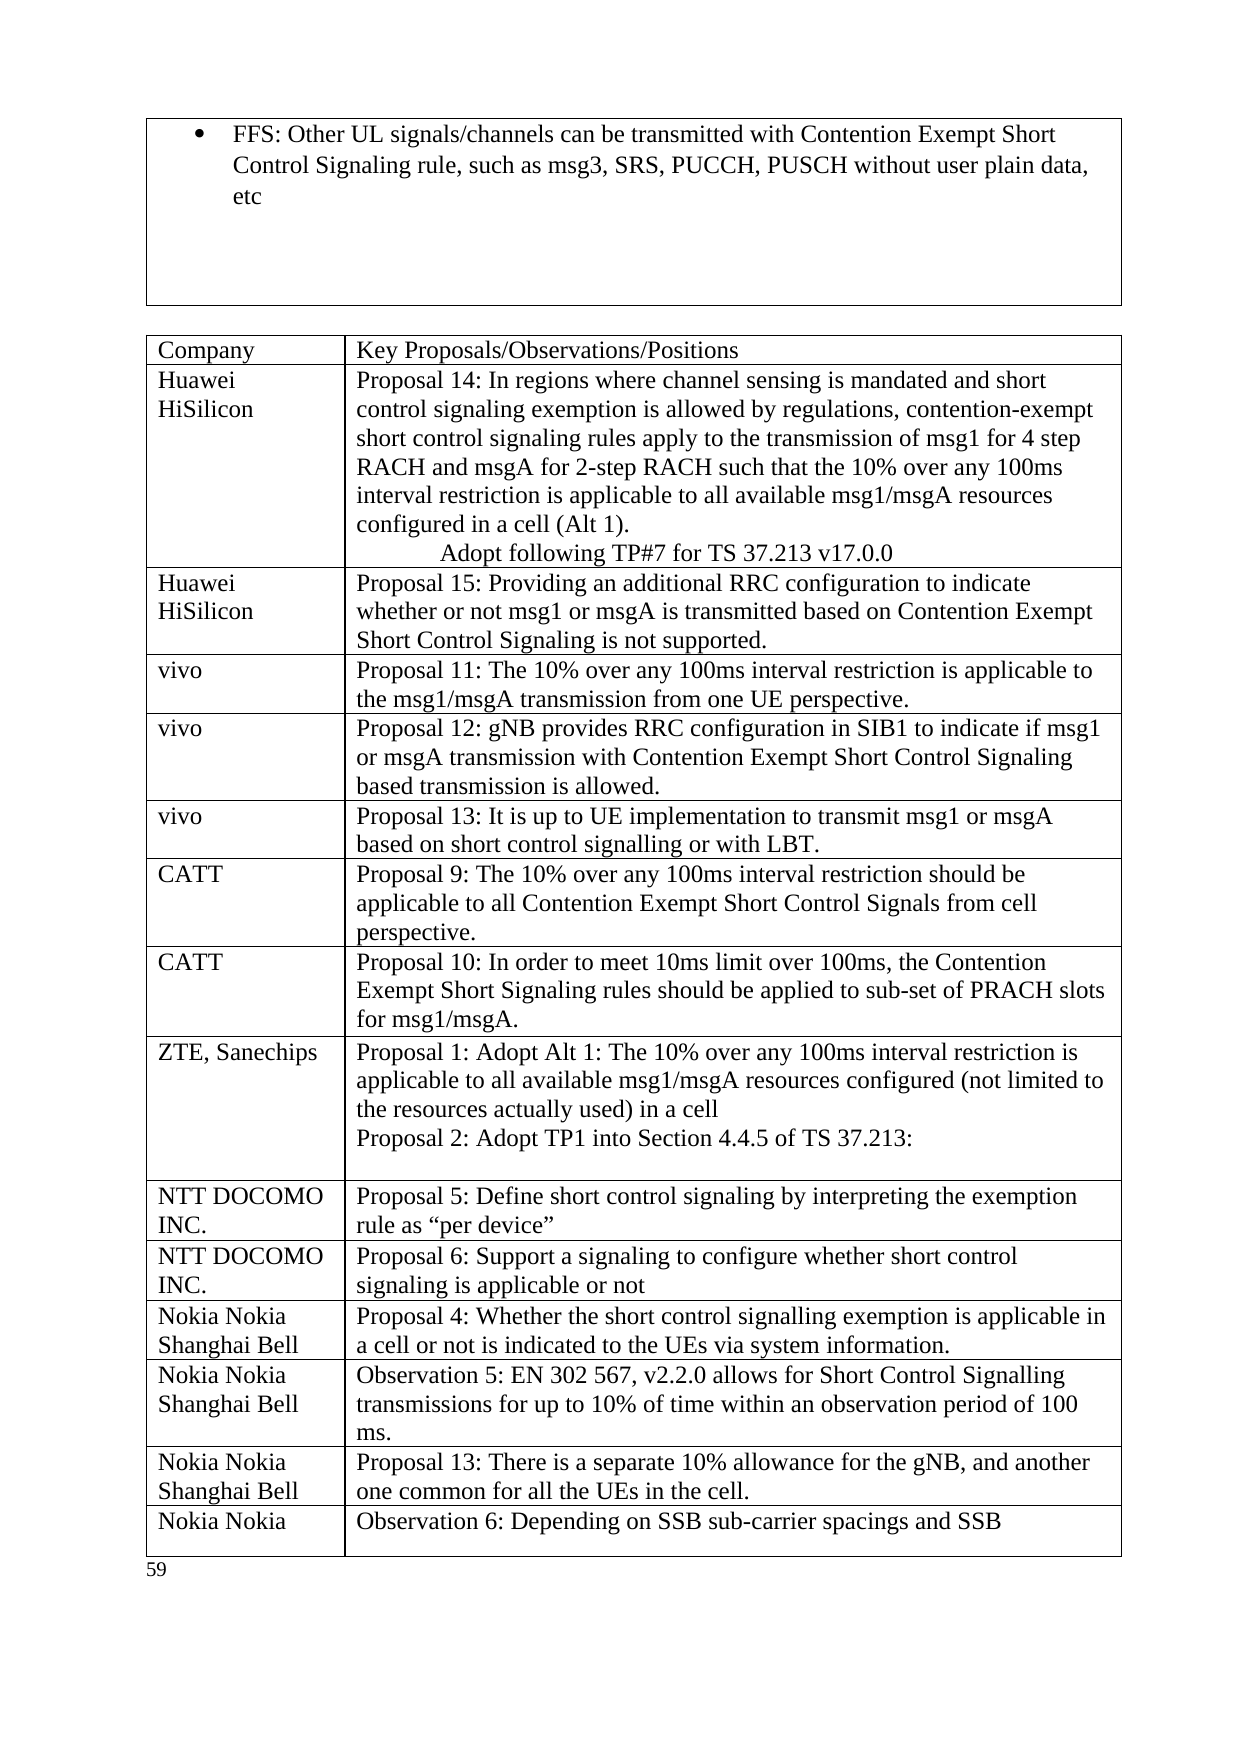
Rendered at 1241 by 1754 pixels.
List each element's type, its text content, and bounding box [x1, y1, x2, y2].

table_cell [346, 1506, 1121, 1556]
table_cell Proposal 10: In order to meet 10ms limit over 100ms, the Contention Exempt Short Signaling rules should be applied to sub-set of PRACH slots for msg1/msgA. [346, 947, 1121, 1036]
table_cell Huawei HiSilicon [147, 365, 344, 567]
table_cell vivo [147, 655, 344, 712]
table_cell Observation 5: EN 302 567, v2.2.0 allows for Short Control Signalling transmissions for up to 10% of time within an observation period of 100 ms. [346, 1360, 1121, 1446]
table_header Company [147, 336, 344, 364]
table_cell Proposal 9: The 10% over any 100ms interval restriction should be applicable to all Contention Exempt Short Control Signals from cell perspective. [346, 859, 1121, 946]
table_cell Proposal 6: Support a signaling to configure whether short control signaling is applicable or not [346, 1241, 1121, 1300]
table_cell Proposal 1: Adopt Alt 1: The 10% over any 100ms interval restriction is applicable to all available msg1/msgA resources configured (not limited to the resources actually used) in a cell Proposal 2: Adopt TP1 into Section 4.4.5 of TS 37.213: [346, 1037, 1121, 1180]
table_cell Proposal 11: The 10% over any 100ms interval restriction is applicable to the msg1/msgA transmission from one UE perspective. [346, 655, 1121, 712]
table_cell Nokia Nokia Shanghai Bell [147, 1447, 344, 1505]
table_cell Proposal 15: Providing an additional RRC configuration to indicate whether or not msg1 or msgA is transmitted based on Contention Exempt Short Control Signaling is not supported. [346, 568, 1121, 654]
table_header Key Proposals/Observations/Positions [346, 336, 1121, 364]
table_cell ZTE, Sanechips [147, 1037, 344, 1180]
table_cell NTT DOCOMO INC. [147, 1181, 344, 1240]
table_cell Proposal 12: gNB provides RRC configuration in SIB1 to indicate if msg1 or msgA transmission with Contention Exempt Short Control Signaling based transmission is allowed. [346, 714, 1121, 800]
table_cell CATT [147, 859, 344, 946]
table_cell vivo [147, 801, 344, 858]
table_cell NTT DOCOMO INC. [147, 1241, 344, 1300]
table_cell Nokia Nokia Shanghai Bell [147, 1360, 344, 1446]
table_cell Proposal 13: It is up to UE implementation to transmit msg1 or msgA based on short control signalling or with LBT. [346, 801, 1121, 858]
table_cell Proposal 14: In regions where channel sensing is mandated and short control signaling exemption is allowed by regulations, contention-exempt short control signaling rules apply to the transmission of msg1 for 4 step RACH and msgA for 2-step RACH such that the 10% over any 100ms interval restriction is applicable to all available msg1/msgA resources configured in a cell (Alt 1). Adopt following TP#7 for TS 37.213 v17.0.0 [346, 365, 1121, 567]
table_cell Proposal 4: Whether the short control signalling exemption is applicable in a cell or not is indicated to the UEs via system information. [346, 1301, 1121, 1359]
table_cell Huawei HiSilicon [147, 568, 344, 654]
table_cell Nokia Nokia Shanghai Bell [147, 1301, 344, 1359]
table_cell CATT [147, 947, 344, 1036]
table_cell vivo [147, 714, 344, 800]
table_cell Proposal 5: Define short control signaling by interpreting the exemption rule as “per device” [346, 1181, 1121, 1240]
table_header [147, 119, 1121, 305]
table_cell Proposal 13: There is a separate 10% allowance for the gNB, and another one common for all the UEs in the cell. [346, 1447, 1121, 1505]
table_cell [147, 1506, 344, 1556]
